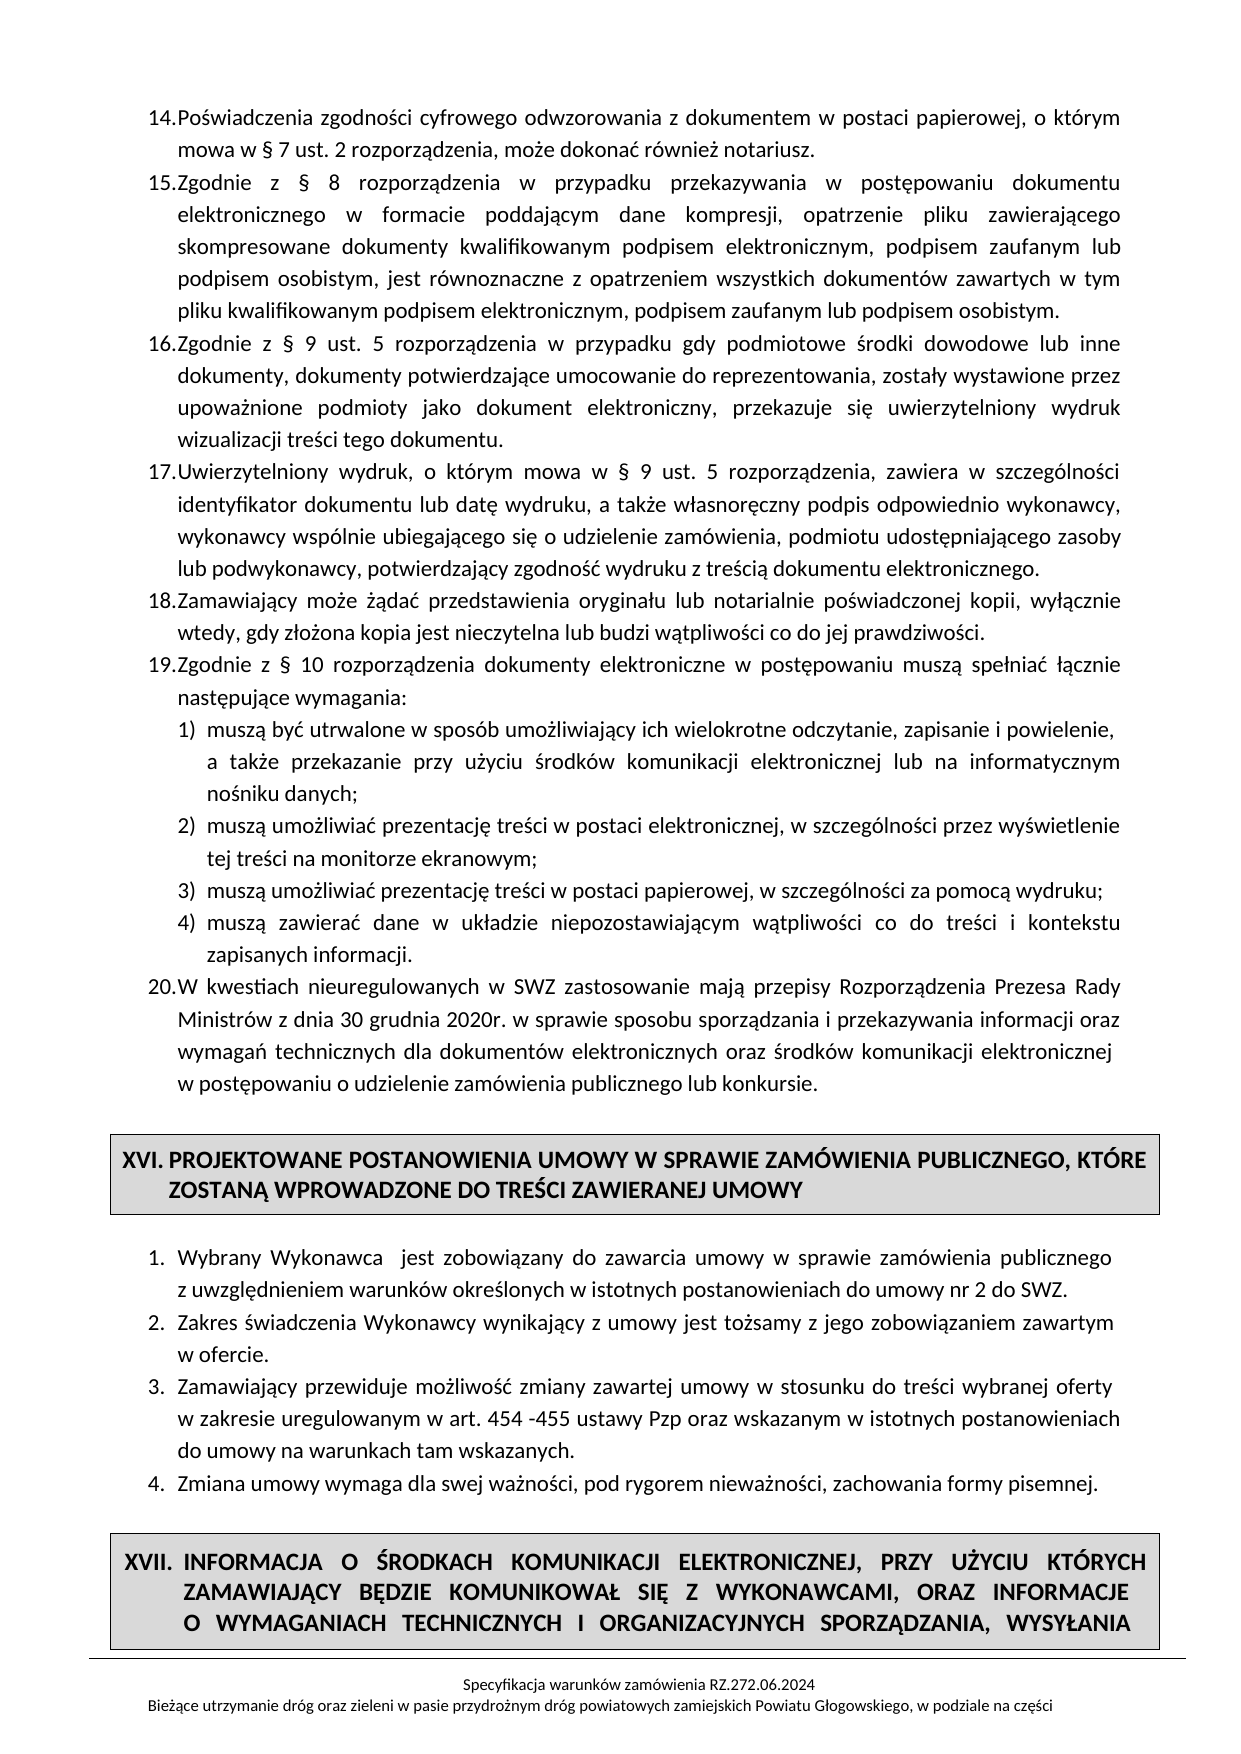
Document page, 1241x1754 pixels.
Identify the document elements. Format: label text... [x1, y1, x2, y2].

list Wybrany Wykonawca jest zobowiązany do zawarcia umowy w sprawie zamówienia publicznego z uwzględnieniem warunków określonych w istotnych postanowieniach do umowy nr 2 do SWZ. [148, 1243, 1122, 1304]
list Zgodnie z § 8 rozporządzenia w przypadku przekazywania w postępowaniu dokumentu elektronicznego w formacie poddającym dane kompresji, opatrzenie pliku zawierającego skompresowane dokumenty kwalifikowanym podpisem elektronicznym, podpisem zaufanym lub podpisem osobistym, jest równoznaczne z opatrzeniem wszystkich dokumentów zawartych w tym pliku kwalifikowanym podpisem elektronicznym, podpisem zaufanym lub podpisem osobistym. [148, 168, 1122, 324]
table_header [111, 1534, 1159, 1649]
list muszą zawierać dane w układzie niepozostawiającym wątpliwości co do treści i kontekstu zapisanych informacji. [177, 908, 1122, 968]
list Zgodnie z § 10 rozporządzenia dokumenty elektroniczne w postępowaniu muszą spełniać łącznie następujące wymagania: [148, 651, 1122, 711]
list Poświadczenia zgodności cyfrowego odwzorowania z dokumentem w postaci papierowej, o którym mowa w § 7 ust. 2 rozporządzenia, może dokonać również notariusz. [148, 103, 1122, 164]
table_header PROJEKTOWANE POSTANOWIENIA UMOWY W SPRAWIE ZAMÓWIENIA PUBLICZNEGO, KTÓRE ZOSTANĄ WPROWADZONE DO TREŚCI ZAWIERANEJ UMOWY [111, 1135, 1159, 1214]
list Zmiana umowy wymaga dla swej ważności, pod rygorem nieważności, zachowania formy pisemnej. [148, 1469, 1122, 1497]
list muszą być utrwalone w sposób umożliwiający ich wielokrotne odczytanie, zapisanie i powielenie, a także przekazanie przy użyciu środków komunikacji elektronicznej lub na informatycznym nośniku danych; [177, 715, 1122, 807]
list muszą umożliwiać prezentację treści w postaci elektronicznej, w szczególności przez wyświetlenie tej treści na monitorze ekranowym; [177, 812, 1122, 872]
list Zakres świadczenia Wykonawcy wynikający z umowy jest tożsamy z jego zobowiązaniem zawartym w ofercie. [148, 1308, 1122, 1368]
list Zamawiający może żądać przedstawienia oryginału lub notarialnie poświadczonej kopii, wyłącznie wtedy, gdy złożona kopia jest nieczytelna lub budzi wątpliwości co do jej prawdziwości. [148, 586, 1122, 646]
list W kwestiach nieuregulowanych w SWZ zastosowanie mają przepisy Rozporządzenia Prezesa Rady Ministrów z dnia 30 grudnia 2020r. w sprawie sposobu sporządzania i przekazywania informacji oraz wymagań technicznych dla dokumentów elektronicznych oraz środków komunikacji elektronicznej w postępowaniu o udzielenie zamówienia publicznego lub konkursie. [148, 972, 1122, 1097]
list muszą umożliwiać prezentację treści w postaci papierowej, w szczególności za pomocą wydruku; [177, 876, 1122, 904]
list Zgodnie z § 9 ust. 5 rozporządzenia w przypadku gdy podmiotowe środki dowodowe lub inne dokumenty, dokumenty potwierdzające umocowanie do reprezentowania, zostały wystawione przez upoważnione podmioty jako dokument elektroniczny, przekazuje się uwierzytelniony wydruk wizualizacji treści tego dokumentu. [148, 329, 1122, 453]
list Zamawiający przewiduje możliwość zmiany zawartej umowy w stosunku do treści wybranej oferty w zakresie uregulowanym w art. 454 -455 ustawy Pzp oraz wskazanym w istotnych postanowieniach do umowy na warunkach tam wskazanych. [148, 1372, 1122, 1464]
list Uwierzytelniony wydruk, o którym mowa w § 9 ust. 5 rozporządzenia, zawiera w szczególności identyfikator dokumentu lub datę wydruku, a także własnoręczny podpis odpowiednio wykonawcy, wykonawcy wspólnie ubiegającego się o udzielenie zamówienia, podmiotu udostępniającego zasoby lub podwykonawcy, potwierdzający zgodność wydruku z treścią dokumentu elektronicznego. [148, 457, 1122, 582]
